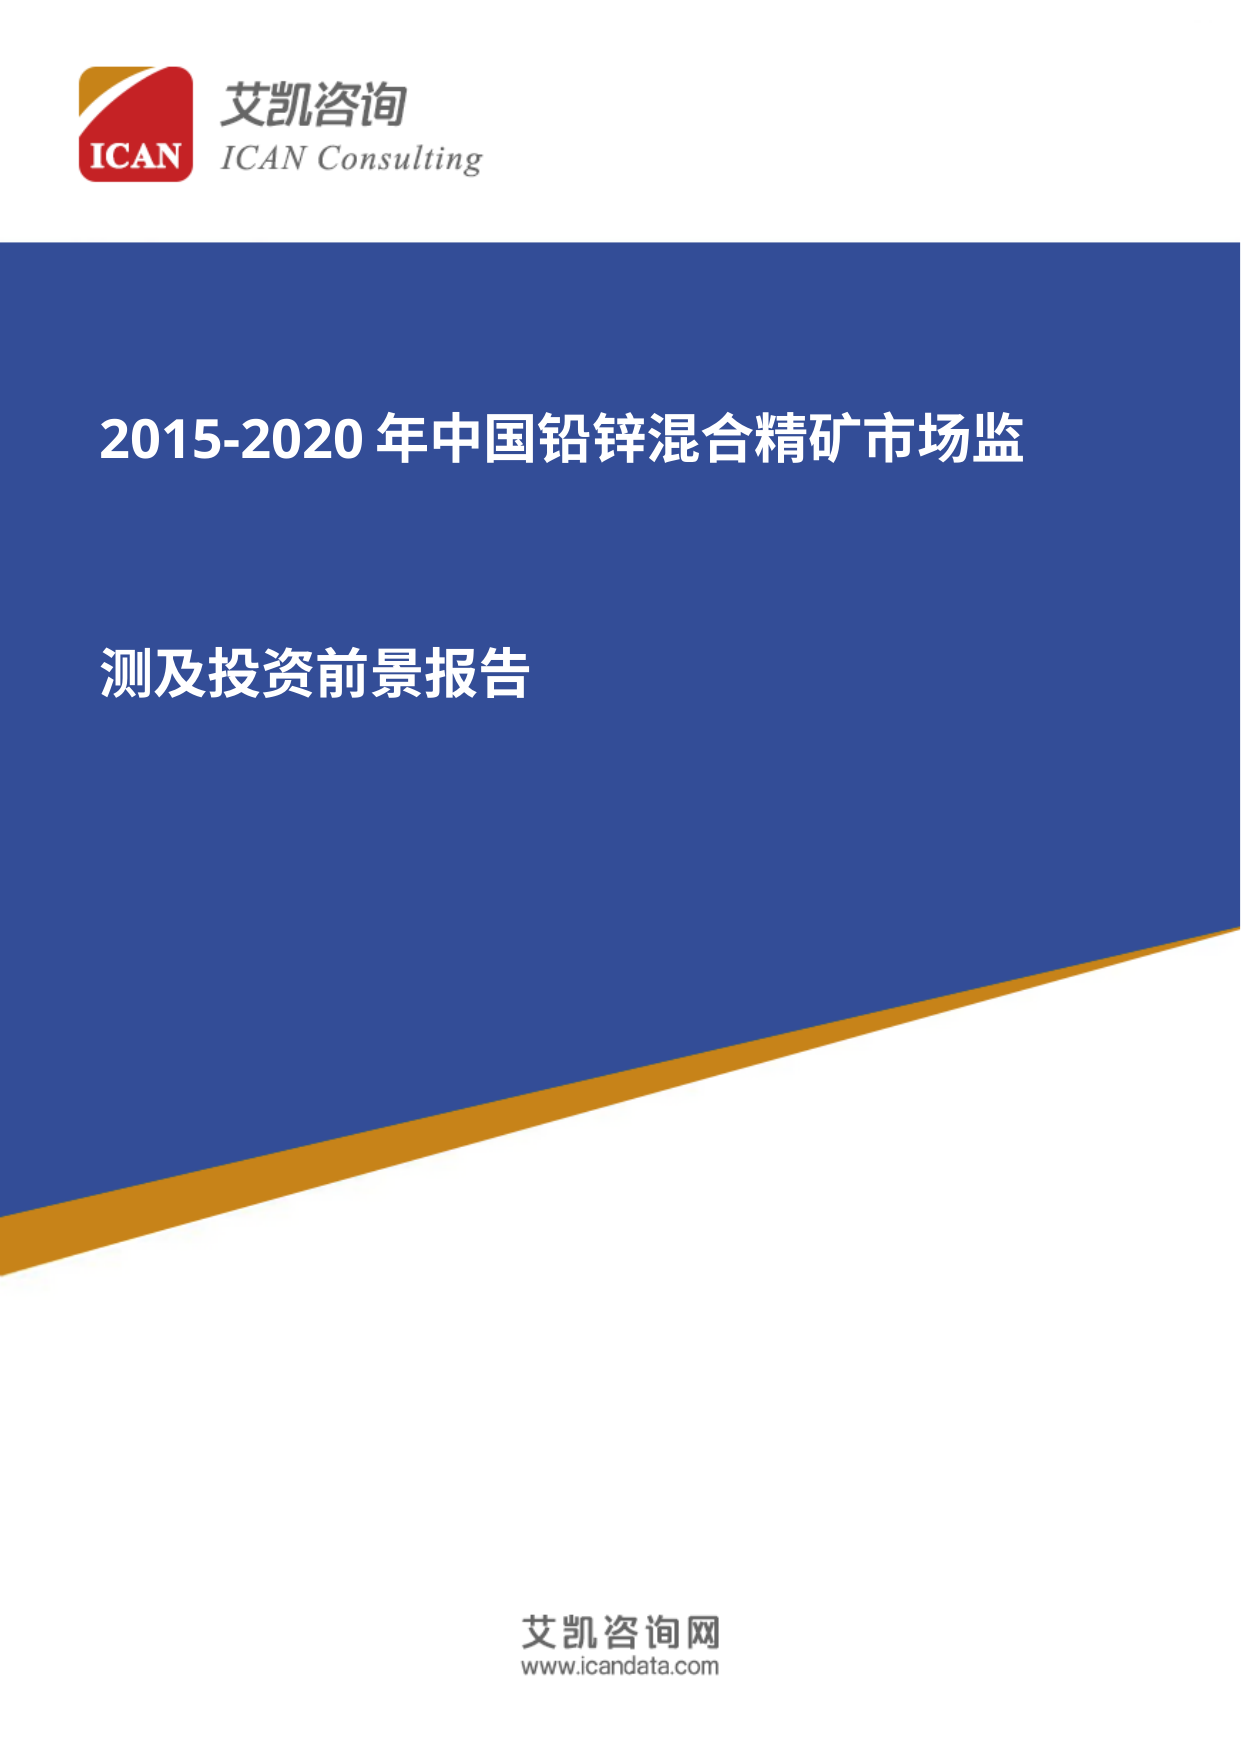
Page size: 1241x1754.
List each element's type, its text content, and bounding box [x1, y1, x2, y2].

picture [0, 5, 1241, 1754]
subtitle 2015-2020年中国铅锌混合精矿市场监测及投资前景报告 [99, 386, 1053, 718]
